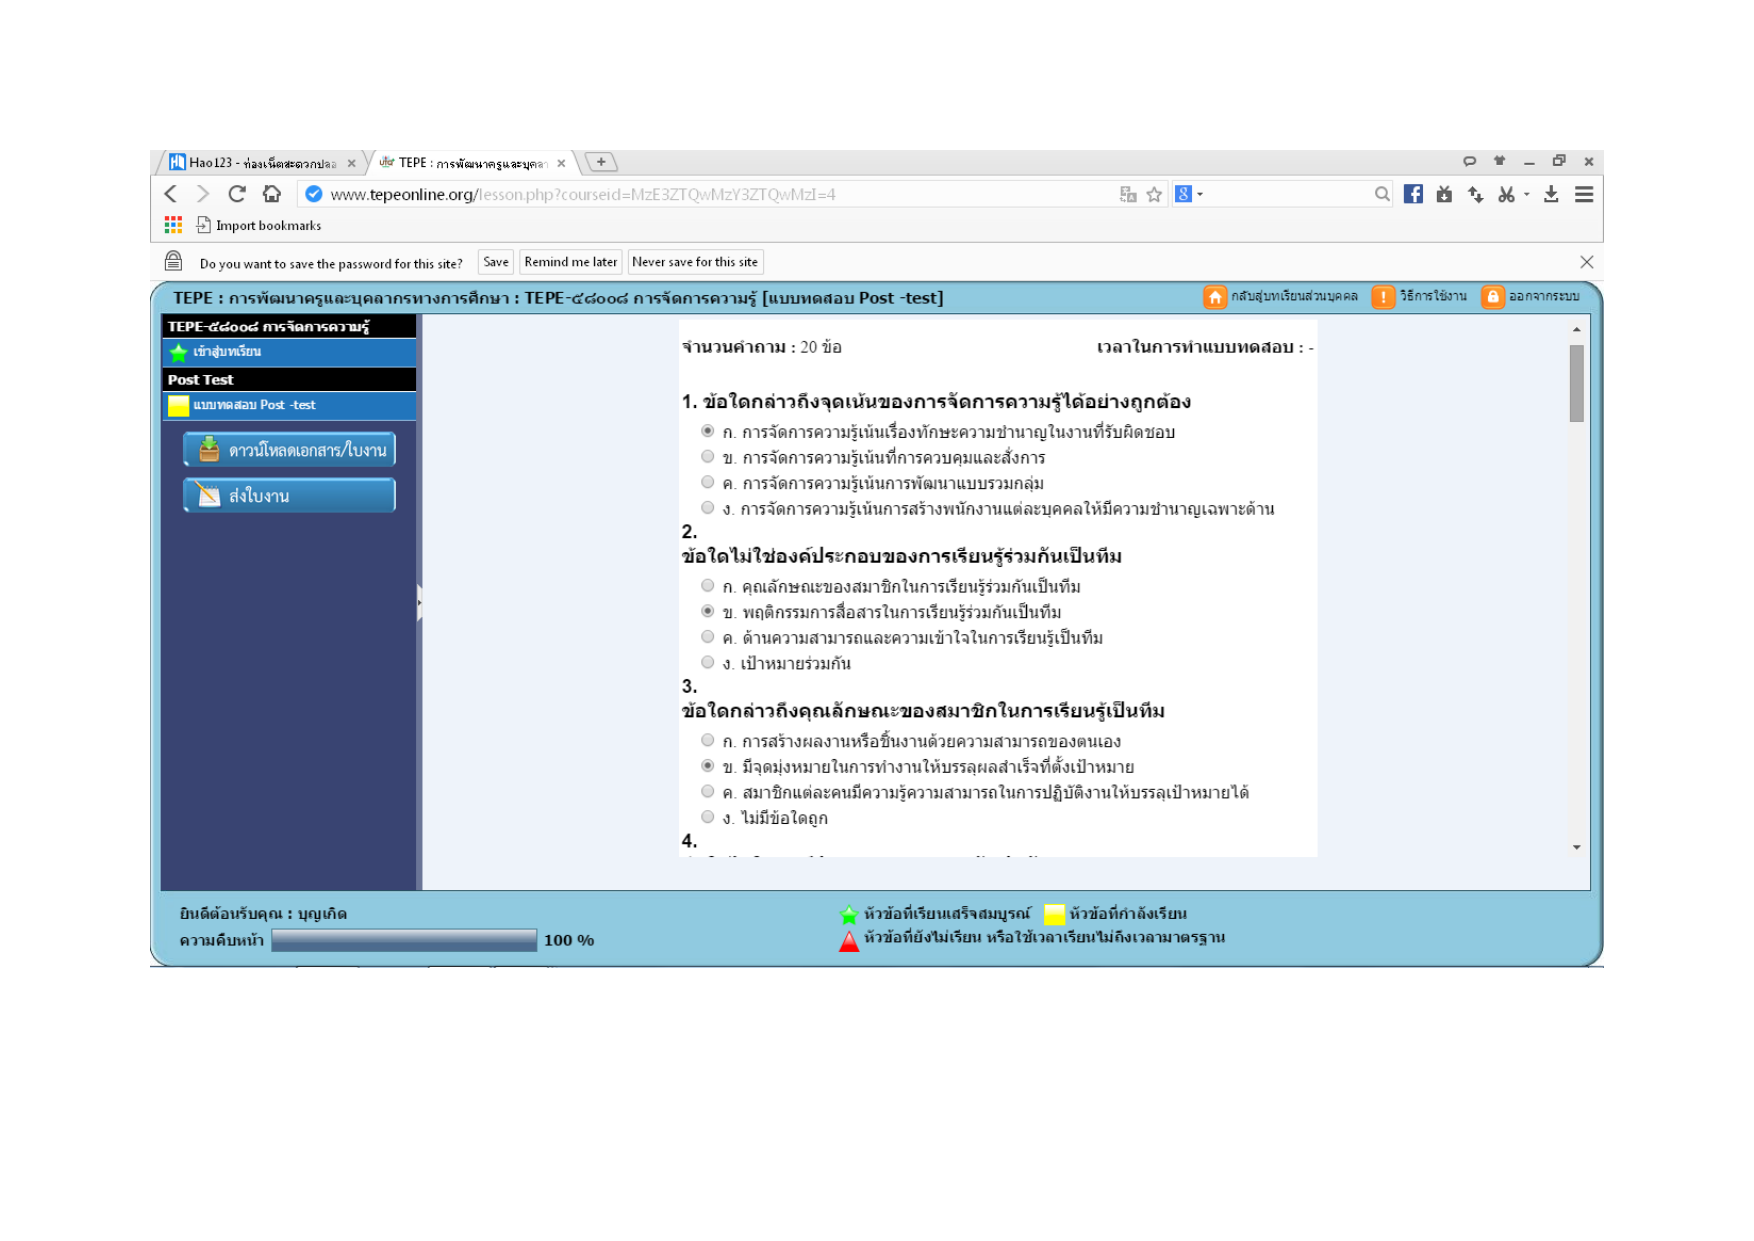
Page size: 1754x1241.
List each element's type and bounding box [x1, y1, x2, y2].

picture [150, 150, 1604, 968]
